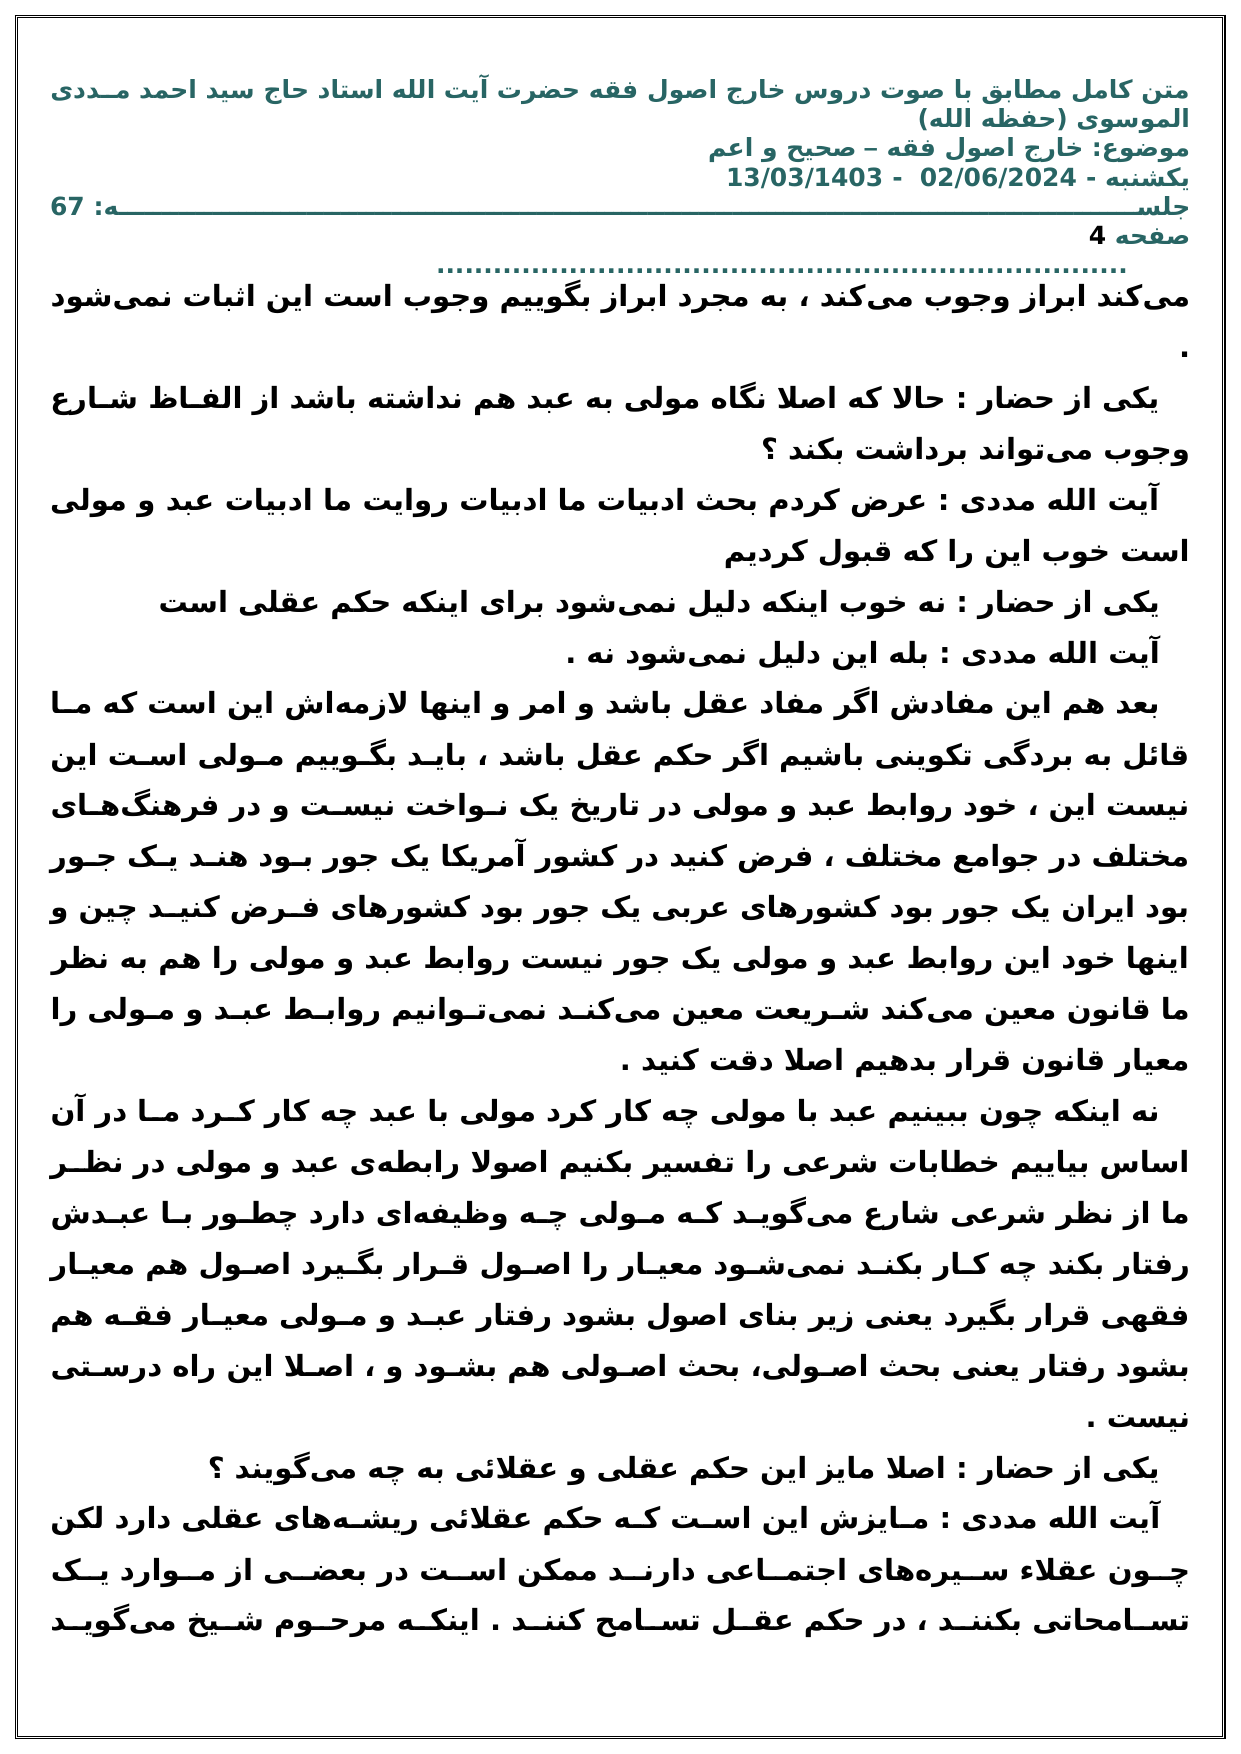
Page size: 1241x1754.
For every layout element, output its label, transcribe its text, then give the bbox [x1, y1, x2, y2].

text یکی از حضار : حالا که اصلا نگاه مولی به عبد هم نداشته باشد از الفاظ شارع وجوب می‌تواند برداشت بکند ؟ [50, 381, 1190, 466]
text یکی از حضار : نه خوب اینکه دلیل نمی‌شود برای اینکه حکم عقلی است [50, 585, 1190, 619]
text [50, 1502, 1190, 1638]
text یکی از حضار : اصلا مایز این حکم عقلی و عقلائی به چه می‌گویند ؟ [50, 1451, 1190, 1485]
text آیت الله مددی : بله این دلیل نمی‌شود نه . [50, 636, 1190, 670]
text بعد هم این مفادش اگر مفاد عقل باشد و امر و اینها لازمه‌اش این است که ما قائل به بردگی تکوینی باشیم اگر حکم عقل باشد ، باید بگوییم مولی است این نیست این ، خود روابط عبد و مولی در تاریخ یک نواخت نیست و در فرهنگ‌های مختلف در جوامع مختلف ، فرض کنید در کشور آمریکا یک جور بود هند یک جور بود ایران یک جور بود کشورهای عربی یک جور بود کشورهای فرض کنید چین و اینها خود این روابط عبد و مولی یک جور نیست روابط عبد و مولی را هم به نظر ما قانون معین می‌کند شریعت معین می‌کند نمی‌توانیم روابط عبد و مولی را معیار قانون قرار بدهیم اصلا دقت کنید . [50, 687, 1190, 1077]
text نه اینکه چون ببینیم عبد با مولی چه کار کرد مولی با عبد چه کار کرد ما در آن اساس بیاییم خطابات شرعی را تفسیر بکنیم اصولا رابطه‌ی عبد و مولی در نظر ما از نظر شرعی شارع می‌گوید که مولی چه وظیفه‌ای دارد چطور با عبدش رفتار بکند چه کار بکند نمی‌شود معیار را اصول قرار بگیرد اصول هم معیار فقهی قرار بگیرد یعنی زیر بنای اصول بشود رفتار عبد و مولی معیار فقه هم بشود رفتار یعنی بحث اصولی، بحث اصولی هم بشود و ، اصلا این راه درستی نیست . [50, 1094, 1190, 1434]
text آیت الله مددی : عرض کردم بحث ادبیات ما ادبیات روایت ما ادبیات عبد و مولی است خوب این را که قبول کردیم [50, 483, 1190, 568]
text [50, 279, 1190, 364]
